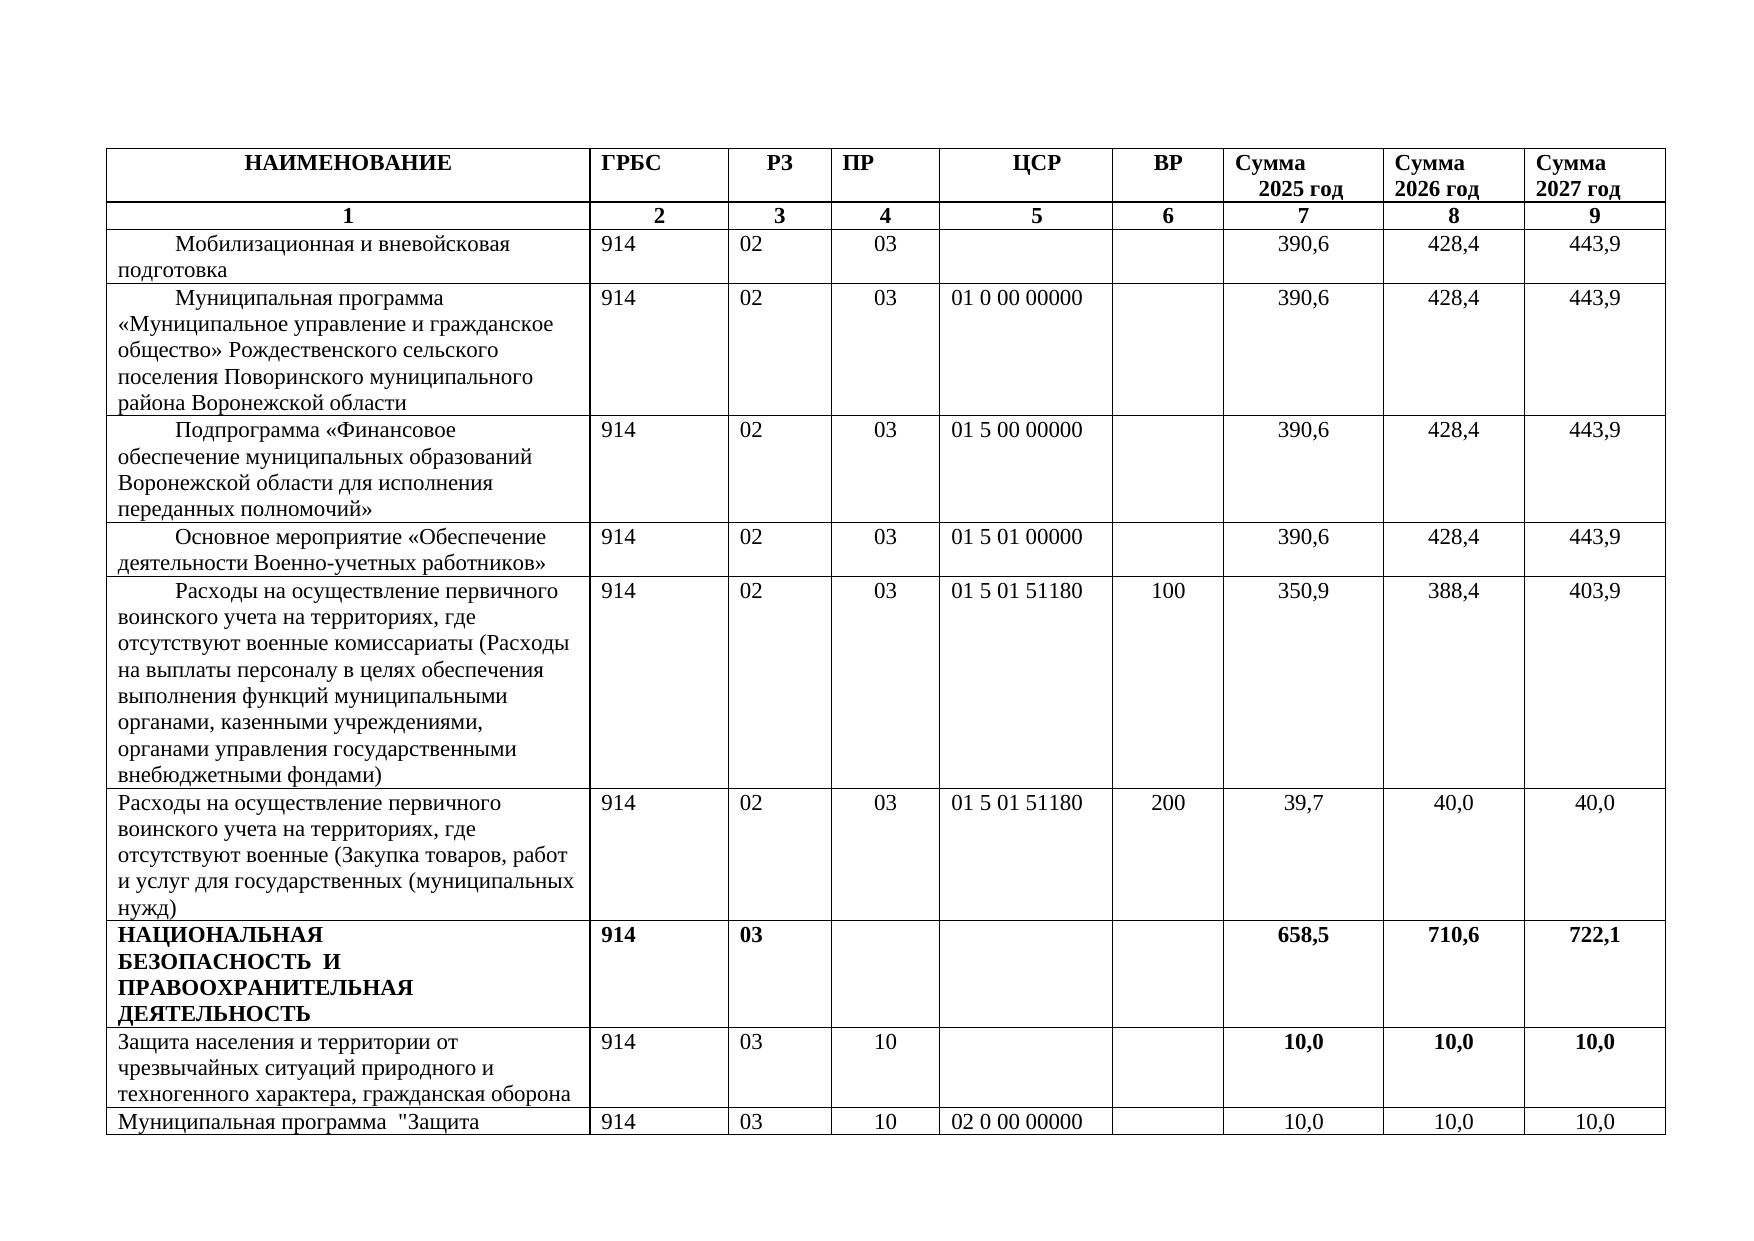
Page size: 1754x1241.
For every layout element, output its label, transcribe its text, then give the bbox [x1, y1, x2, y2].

table_cell 03 [729, 921, 831, 1027]
table_cell Муниципальная программа «Муниципальное управление и гражданское общество» Рождественского сельского поселения Поворинского муниципального района Воронежской области [107, 284, 589, 415]
table_cell 02 [729, 416, 831, 522]
table_cell 03 [832, 577, 939, 787]
table_cell 390,6 [1224, 523, 1383, 576]
table_cell 722,1 [1525, 921, 1665, 1027]
table_cell 914 [591, 789, 728, 920]
table_cell 01 5 01 51180 [940, 577, 1112, 787]
table_cell 10,0 [1525, 1108, 1665, 1134]
table_cell 02 [729, 789, 831, 920]
table_cell Расходы на осуществление первичного воинского учета на территориях, где отсутствуют военные комиссариаты (Расходы на выплаты персоналу в целях обеспечения выполнения функций муниципальными органами, казенными учреждениями, органами управления государственными внебюджетными фондами) [107, 577, 589, 787]
table_cell 10 [832, 1028, 939, 1107]
table_header ВР [1113, 149, 1223, 201]
table_cell [1113, 921, 1223, 1027]
table_cell 200 [1113, 789, 1223, 920]
table_cell 428,4 [1384, 284, 1524, 415]
table_cell [832, 921, 939, 1027]
table_cell 10,0 [1224, 1108, 1383, 1134]
table_cell 914 [591, 921, 728, 1027]
table_cell 02 [729, 284, 831, 415]
table_cell 428,4 [1384, 523, 1524, 576]
table_header РЗ [729, 149, 831, 201]
table_cell 443,9 [1525, 416, 1665, 522]
table_header НАИМЕНОВАНИЕ [107, 149, 589, 201]
table_cell 428,4 [1384, 416, 1524, 522]
table_header ПР [832, 149, 939, 201]
table_cell 03 [832, 230, 939, 283]
table_cell 02 [729, 230, 831, 283]
table_cell 6 [1113, 203, 1223, 229]
table_header ЦСР [940, 149, 1112, 201]
table_cell 10 [832, 1108, 939, 1134]
table_cell [940, 921, 1112, 1027]
table_cell 7 [1224, 203, 1383, 229]
table_cell НАЦИОНАЛЬНАЯ БЕЗОПАСНОСТЬ И ПРАВООХРАНИТЕЛЬНАЯ ДЕЯТЕЛЬНОСТЬ [107, 921, 589, 1027]
table_cell 2 [591, 203, 728, 229]
table_cell [1113, 230, 1223, 283]
table_cell Мобилизационная и вневойсковая подготовка [107, 230, 589, 283]
table_cell 658,5 [1224, 921, 1383, 1027]
table_cell 914 [591, 230, 728, 283]
table_cell 914 [591, 284, 728, 415]
table_cell 914 [591, 1108, 728, 1134]
table_cell 914 [591, 577, 728, 787]
table_cell 100 [1113, 577, 1223, 787]
table_cell 9 [1525, 203, 1665, 229]
table_cell [1113, 1108, 1223, 1134]
table_cell 8 [1384, 203, 1524, 229]
table_cell 1 [107, 203, 589, 229]
table_header Сумма 2026 год [1384, 149, 1524, 201]
table_cell 390,6 [1224, 230, 1383, 283]
table_cell 443,9 [1525, 523, 1665, 576]
table_cell [1113, 1028, 1223, 1107]
table_cell 01 0 00 00000 [940, 284, 1112, 415]
table_cell 01 5 00 00000 [940, 416, 1112, 522]
table_cell 350,9 [1224, 577, 1383, 787]
table_cell 01 5 01 51180 [940, 789, 1112, 920]
table_cell 443,9 [1525, 284, 1665, 415]
table_cell 39,7 [1224, 789, 1383, 920]
table_cell Расходы на осуществление первичного воинского учета на территориях, где отсутствуют военные (Закупка товаров, работ и услуг для государственных (муниципальных нужд) [107, 789, 589, 920]
table_cell 914 [591, 523, 728, 576]
table_cell 40,0 [1525, 789, 1665, 920]
table_cell 03 [832, 789, 939, 920]
table_cell 710,6 [1384, 921, 1524, 1027]
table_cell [107, 1108, 589, 1134]
table_cell [1113, 284, 1223, 415]
table_cell Основное мероприятие «Обеспечение деятельности Военно-учетных работников» [107, 523, 589, 576]
table_cell 4 [832, 203, 939, 229]
table_cell 03 [729, 1108, 831, 1134]
table_cell 390,6 [1224, 416, 1383, 522]
table_cell 5 [940, 203, 1112, 229]
table_cell 01 5 01 00000 [940, 523, 1112, 576]
table_header ГРБС [591, 149, 728, 201]
table_cell [1113, 416, 1223, 522]
table_cell Подпрограмма «Финансовое обеспечение муниципальных образований Воронежской области для исполнения переданных полномочий» [107, 416, 589, 522]
table_cell 403,9 [1525, 577, 1665, 787]
table_cell 02 0 00 00000 [940, 1108, 1112, 1134]
table_cell [940, 230, 1112, 283]
table_cell 02 [729, 523, 831, 576]
table_cell 02 [729, 577, 831, 787]
table_cell 03 [832, 523, 939, 576]
table_cell 10,0 [1224, 1028, 1383, 1107]
table_cell 428,4 [1384, 230, 1524, 283]
table_cell [1113, 523, 1223, 576]
table_cell 3 [729, 203, 831, 229]
table_header Сумма 2027 год [1525, 149, 1665, 201]
table_header Сумма 2025 год [1224, 149, 1383, 201]
table_cell 10,0 [1525, 1028, 1665, 1107]
table_cell 443,9 [1525, 230, 1665, 283]
table_cell 03 [832, 284, 939, 415]
table_cell Защита населения и территории от чрезвычайных ситуаций природного и техногенного характера, гражданская оборона [107, 1028, 589, 1107]
table_cell 914 [591, 1028, 728, 1107]
table_cell 40,0 [1384, 789, 1524, 920]
table_cell 914 [591, 416, 728, 522]
table_cell [940, 1028, 1112, 1107]
table_cell 390,6 [1224, 284, 1383, 415]
table_cell 03 [729, 1028, 831, 1107]
table_cell 388,4 [1384, 577, 1524, 787]
table_cell 03 [832, 416, 939, 522]
table_cell 10,0 [1384, 1028, 1524, 1107]
table_cell 10,0 [1384, 1108, 1524, 1134]
